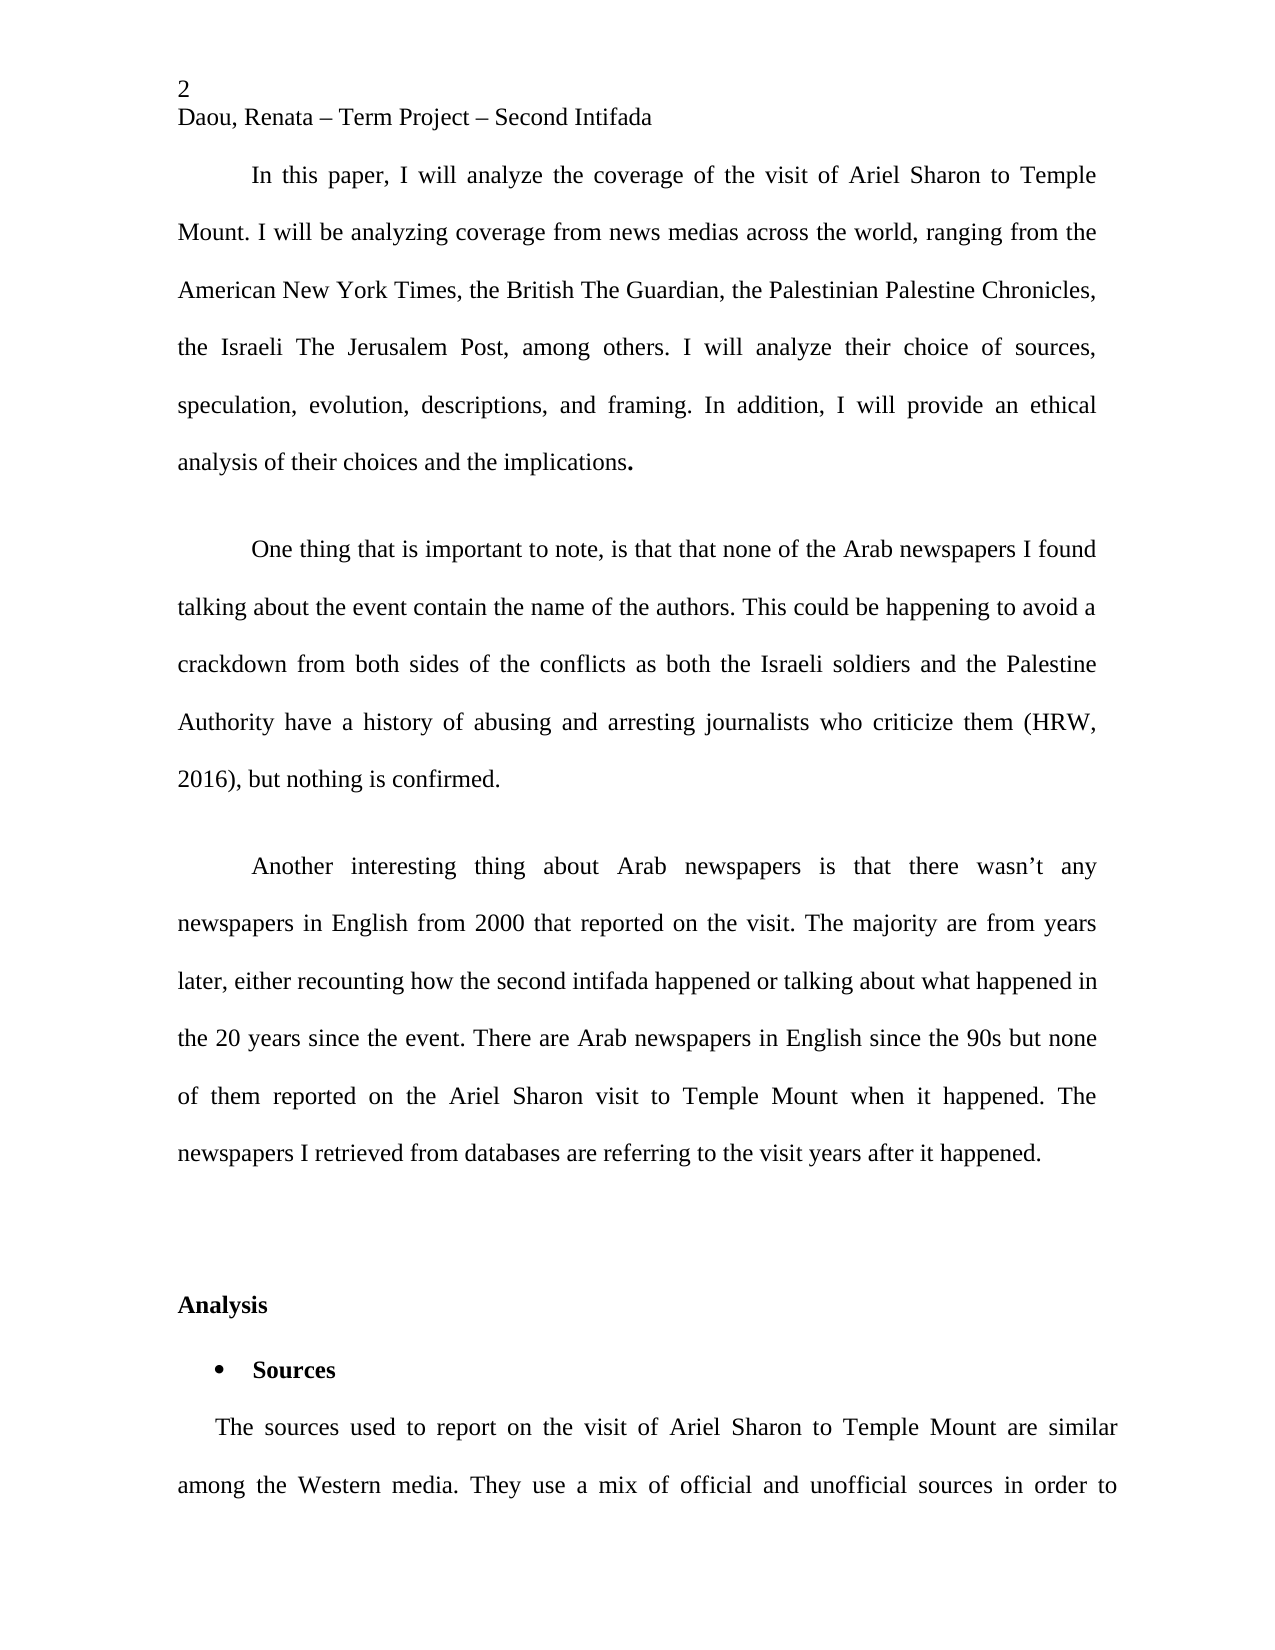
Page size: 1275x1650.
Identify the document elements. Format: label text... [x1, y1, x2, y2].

subtitle Sources [215, 1355, 1098, 1384]
subtitle Analysis [177, 1290, 1098, 1319]
subtitle Another interesting thing about Arab newspapers is that there wasn’t any newspapers in English from 2000 that reported on the visit. The majority are from years later, either recounting how the second intifada happened or talking about what happened in the 20 years since the event. There are Arab newspapers in English since the 90s but none of them reported on the Ariel Sharon visit to Temple Mount when it happened. The newspapers I retrieved from databases are referring to the visit years after it happened. [177, 851, 1098, 1167]
subtitle In this paper, I will analyze the coverage of the visit of Ariel Sharon to Temple Mount. I will be analyzing coverage from news medias across the world, ranging from the American New York Times, the British The Guardian, the Palestinian Palestine Chronicles, the Israeli The Jerusalem Post, among others. I will analyze their choice of sources, speculation, evolution, descriptions, and framing. In addition, I will provide an ethical analysis of their choices and the implications. [177, 160, 1098, 476]
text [177, 1412, 1118, 1499]
subtitle One thing that is important to note, is that that none of the Arab newspapers I found talking about the event contain the name of the authors. This could be happening to avoid a crackdown from both sides of the conflicts as both the Israeli soldiers and the Palestine Authority have a history of abusing and arresting journalists who criticize them (HRW, 2016), but nothing is confirmed. [177, 534, 1098, 793]
